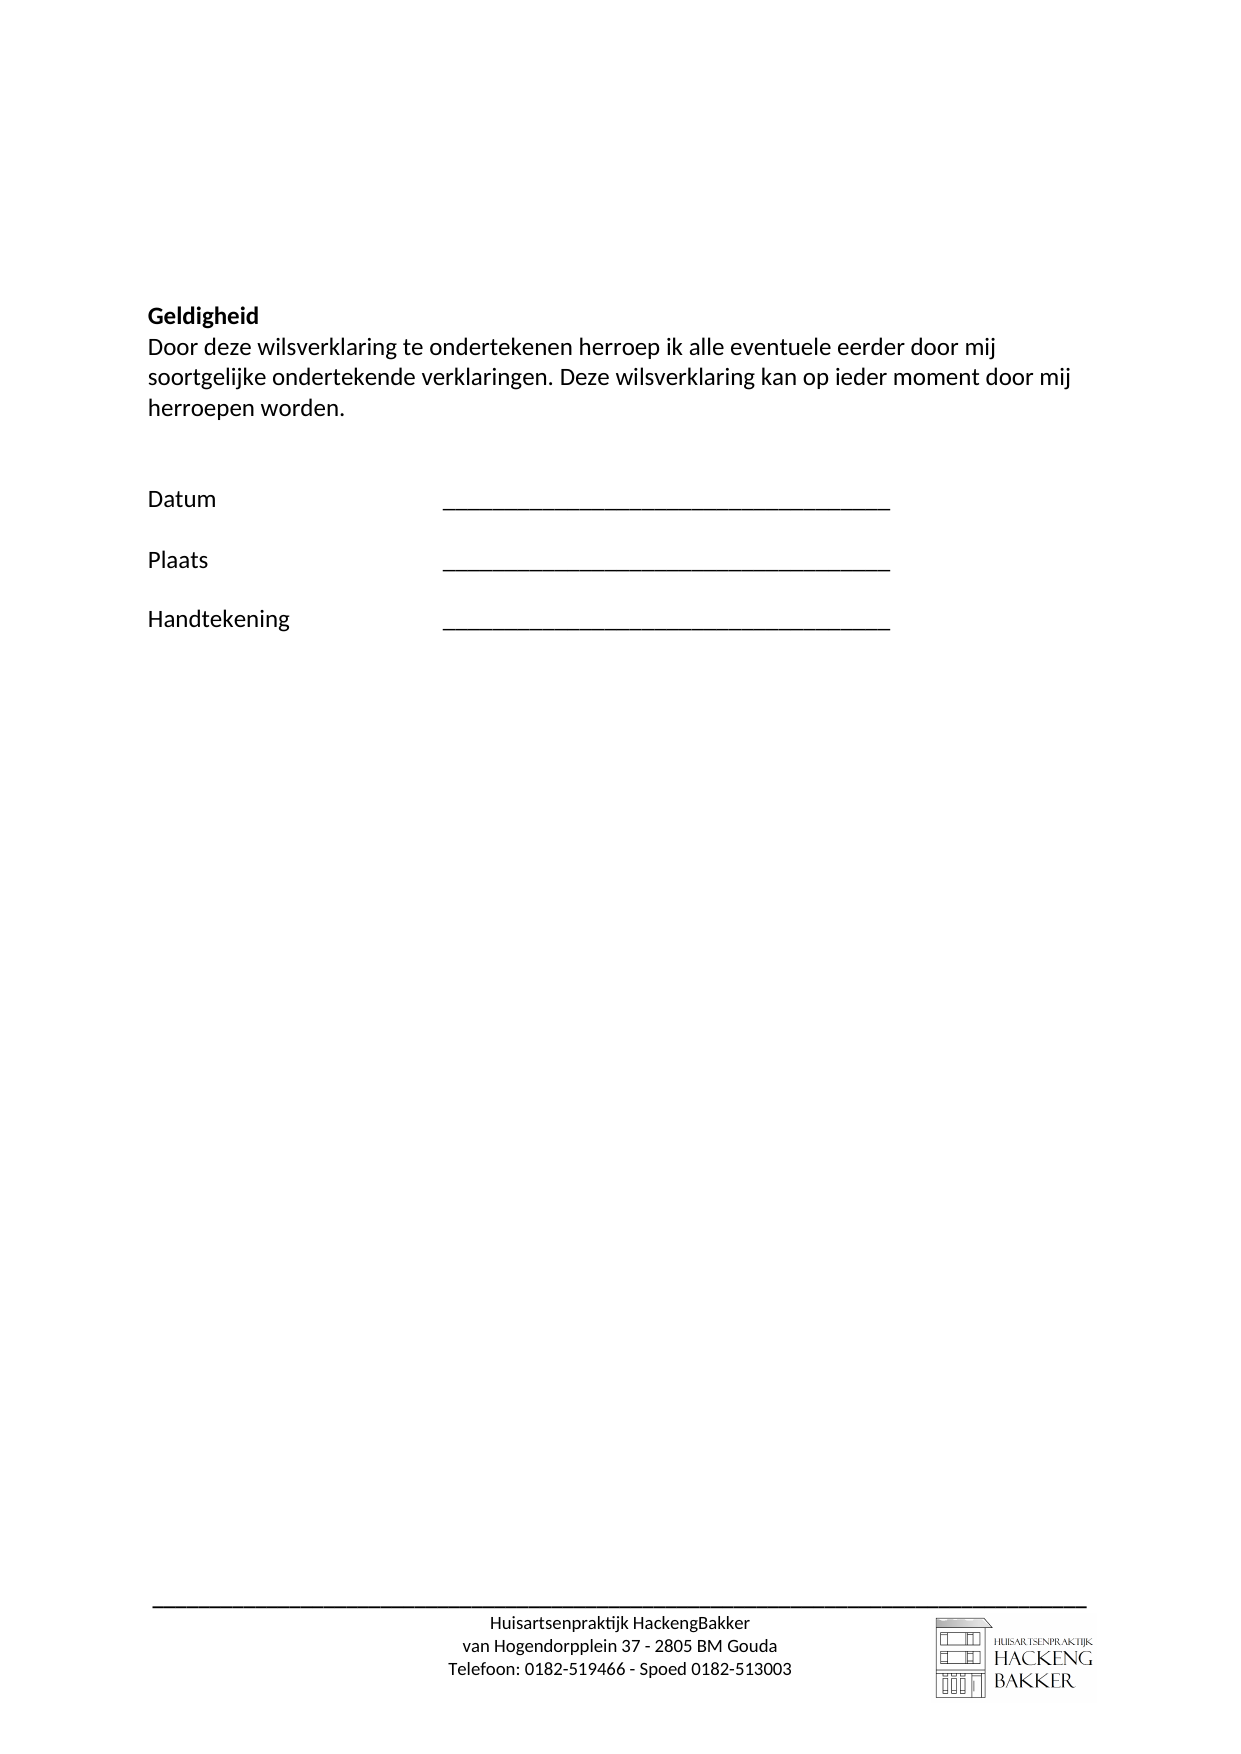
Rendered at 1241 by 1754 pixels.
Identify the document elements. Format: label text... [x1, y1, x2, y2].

text Geldigheid [148, 300, 1093, 331]
text Door deze wilsverklaring te ondertekenen herroep ik alle eventuele eerder door mij soortgelijke ondertekende verklaringen. Deze wilsverklaring kan op ieder moment door mij herroepen worden. [148, 331, 1093, 422]
text Plaats ____________________________________ [148, 544, 1093, 575]
text Handtekening ____________________________________ [148, 603, 1093, 633]
text Datum ____________________________________ [148, 483, 1093, 514]
picture [931, 1613, 1098, 1703]
